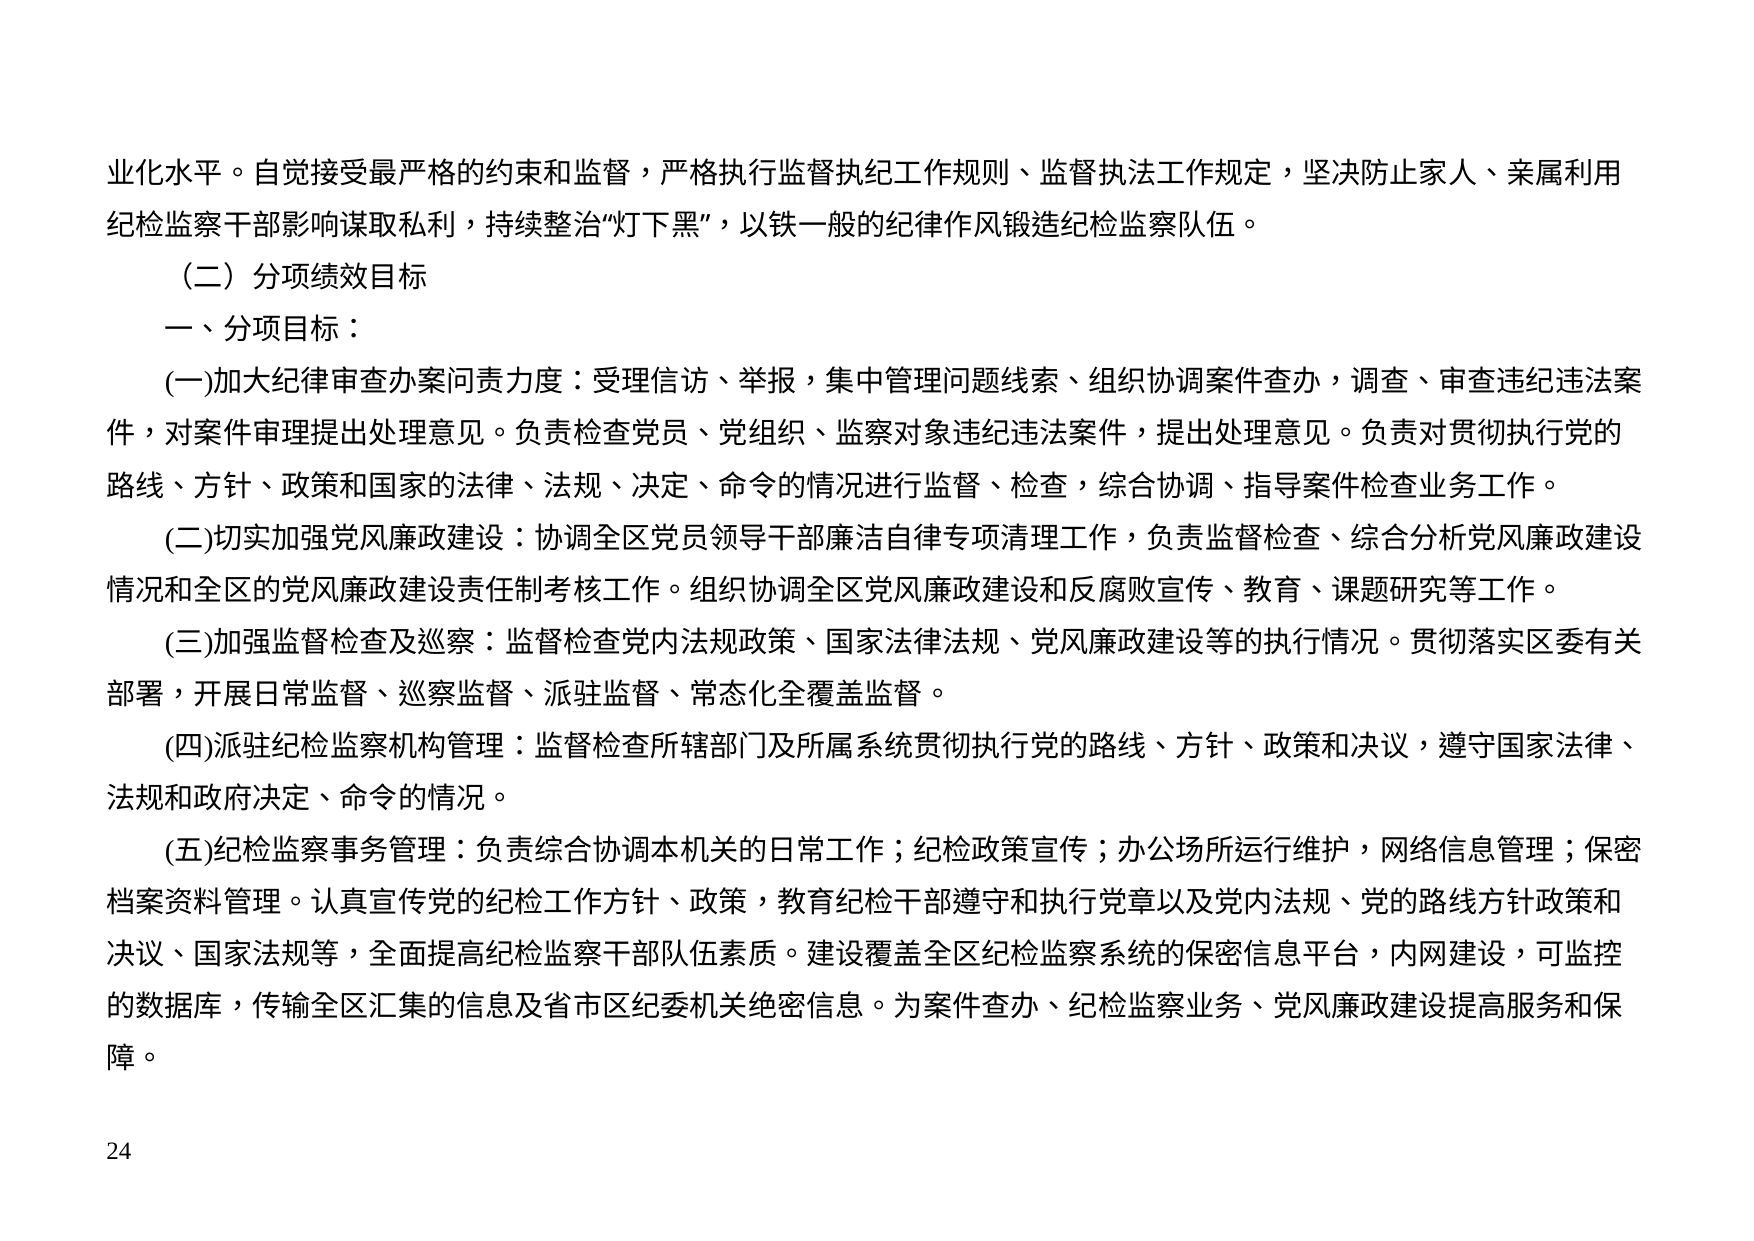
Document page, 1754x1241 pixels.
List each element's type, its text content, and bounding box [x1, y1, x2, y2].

text （二）分项绩效目标 [106, 246, 1648, 298]
text (一)加大纪律审查办案问责力度：受理信访、举报，集中管理问题线索、组织协调案件查办，调查、审查违纪违法案件，对案件审理提出处理意见。负责检查党员、党组织、监察对象违纪违法案件，提出处理意见。负责对贯彻执行党的路线、方针、政策和国家的法律、法规、决定、命令的情况进行监督、检查，综合协调、指导案件检查业务工作。 [106, 350, 1648, 506]
text (五)纪检监察事务管理：负责综合协调本机关的日常工作；纪检政策宣传；办公场所运行维护，网络信息管理；保密档案资料管理。认真宣传党的纪检工作方针、政策，教育纪检干部遵守和执行党章以及党内法规、党的路线方针政策和决议、国家法规等，全面提高纪检监察干部队伍素质。建设覆盖全区纪检监察系统的保密信息平台，内网建设，可监控的数据库，传输全区汇集的信息及省市区纪委机关绝密信息。为案件查办、纪检监察业务、党风廉政建设提高服务和保障。 [106, 819, 1648, 1079]
text (四)派驻纪检监察机构管理：监督检查所辖部门及所属系统贯彻执行党的路线、方针、政策和决议，遵守国家法律、法规和政府决定、命令的情况。 [106, 715, 1648, 819]
text 一、分项目标： [106, 298, 1648, 350]
text (三)加强监督检查及巡察：监督检查党内法规政策、国家法律法规、党风廉政建设等的执行情况。贯彻落实区委有关部署，开展日常监督、巡察监督、派驻监督、常态化全覆盖监督。 [106, 611, 1648, 715]
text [106, 142, 1648, 246]
text (二)切实加强党风廉政建设：协调全区党员领导干部廉洁自律专项清理工作，负责监督检查、综合分析党风廉政建设情况和全区的党风廉政建设责任制考核工作。组织协调全区党风廉政建设和反腐败宣传、教育、课题研究等工作。 [106, 506, 1648, 611]
